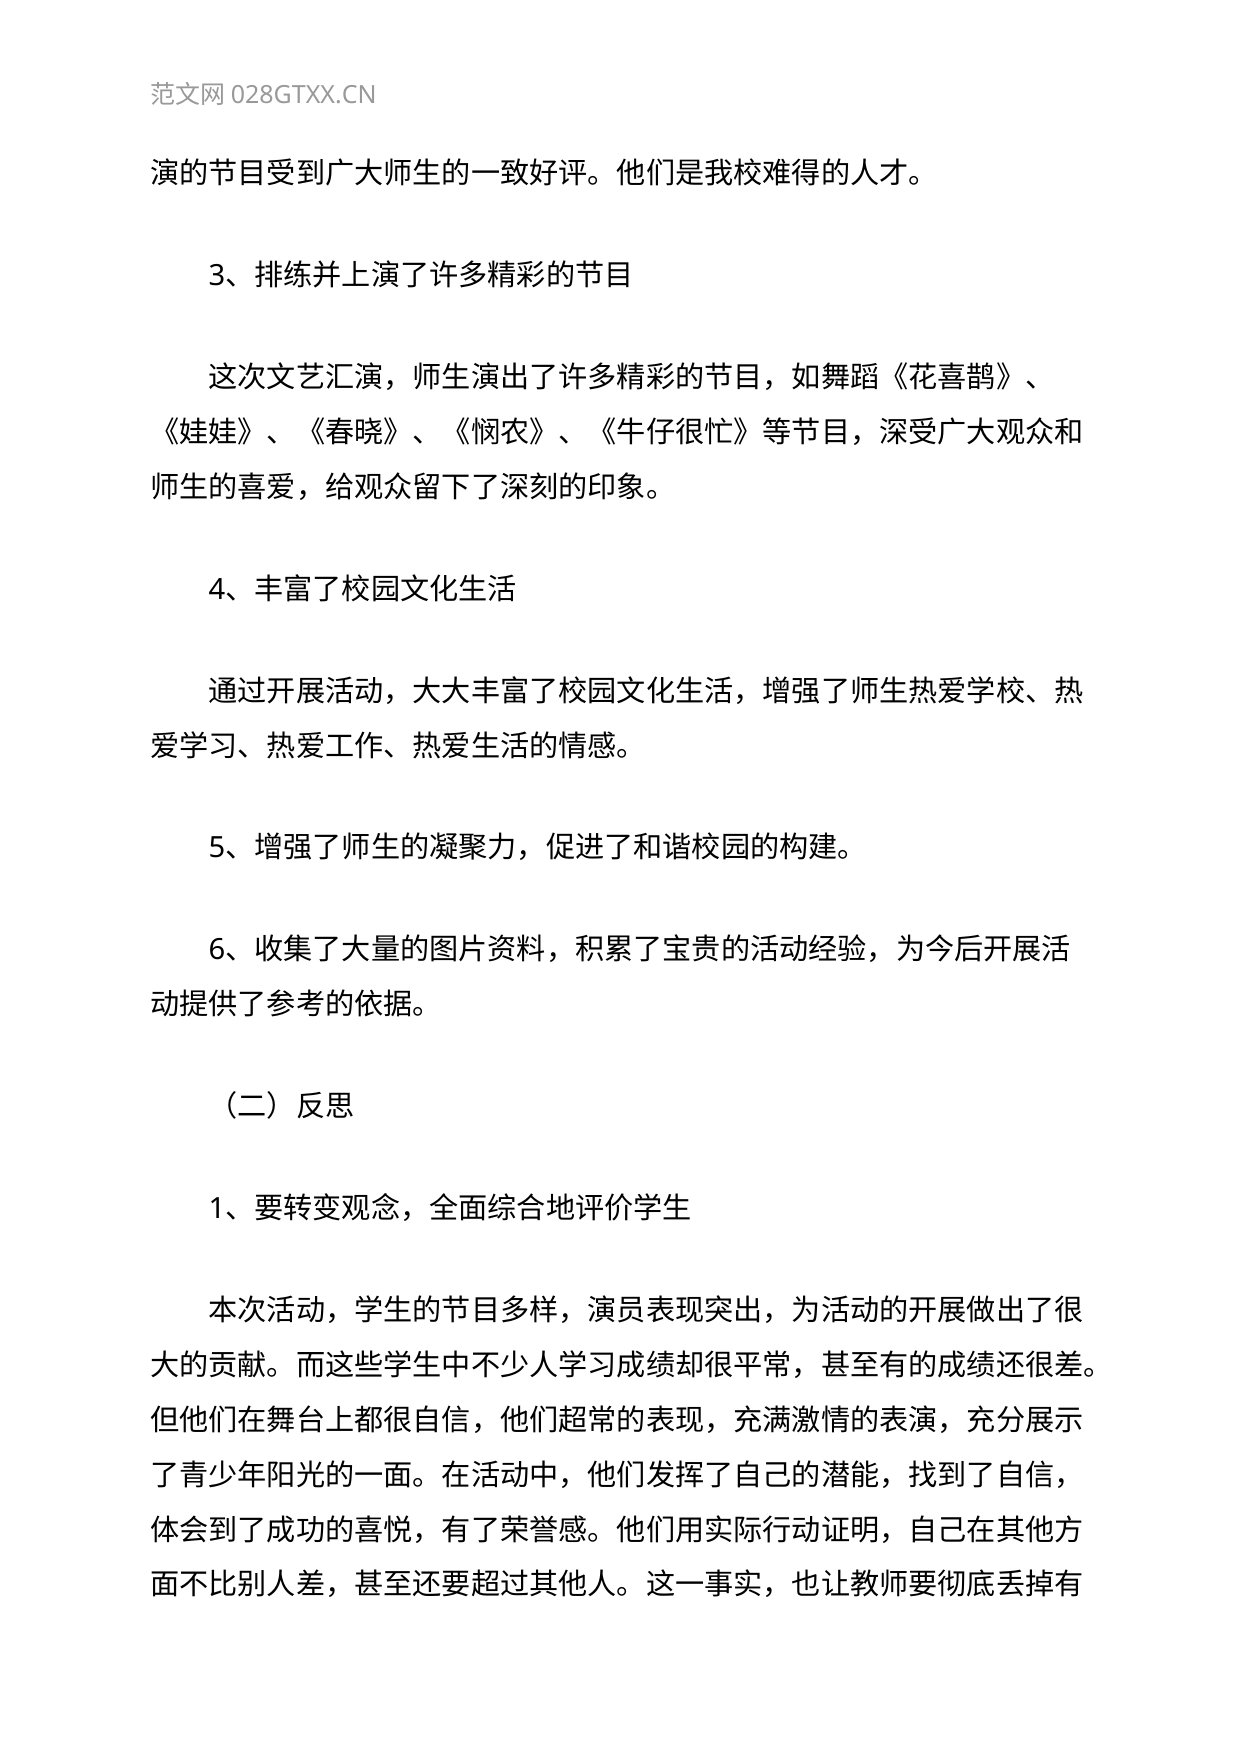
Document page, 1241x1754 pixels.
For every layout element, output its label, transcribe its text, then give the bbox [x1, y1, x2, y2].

text 通过开展活动，大大丰富了校园文化生活，增强了师生热爱学校、热爱学习、热爱工作、热爱生活的情感。 [150, 667, 1090, 764]
text 这次文艺汇演，师生演出了许多精彩的节目，如舞蹈《花喜鹊》、《娃娃》、《春晓》、《悯农》、《牛仔很忙》等节目，深受广大观众和师生的喜爱，给观众留下了深刻的印象。 [150, 354, 1090, 506]
text 6、收集了大量的图片资料，积累了宝贵的活动经验，为今后开展活动提供了参考的依据。 [150, 926, 1090, 1023]
text 1、要转变观念，全面综合地评价学生 [150, 1184, 1090, 1227]
text 4、丰富了校园文化生活 [150, 565, 1090, 608]
text 3、排练并上演了许多精彩的节目 [150, 252, 1090, 294]
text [150, 1286, 1090, 1603]
text （二）反思 [150, 1083, 1090, 1125]
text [150, 150, 1090, 192]
text 5、增强了师生的凝聚力，促进了和谐校园的构建。 [150, 824, 1090, 866]
